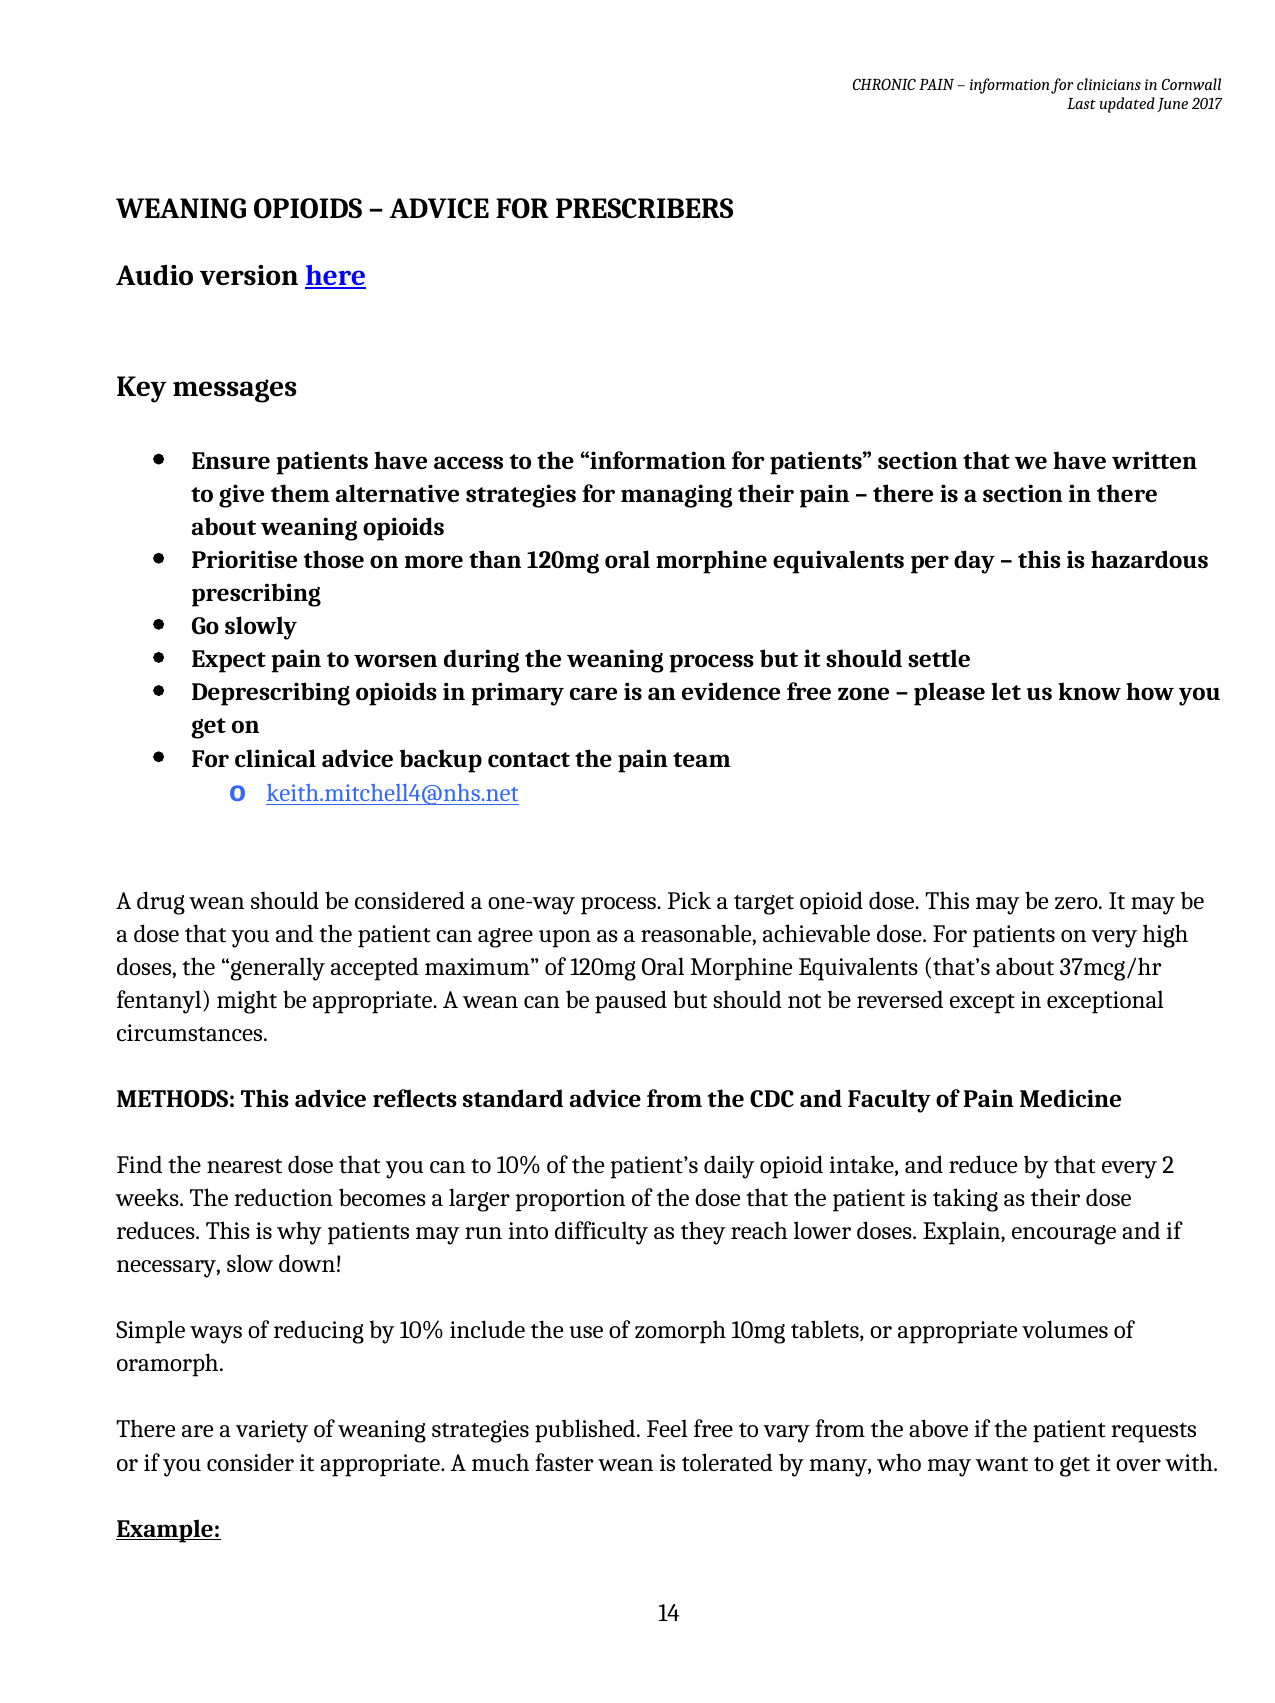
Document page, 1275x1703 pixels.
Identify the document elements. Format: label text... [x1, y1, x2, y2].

list Deprescribing opioids in primary care is an evidence free zone – please let us know how you get on [153, 678, 1222, 740]
list For clinical advice backup contact the pain team [153, 744, 1222, 773]
text Audio version here [116, 259, 1222, 293]
list Go slowly [153, 612, 1222, 641]
text Key messages [116, 370, 1222, 403]
text Simple ways of reducing by 10% include the use of zomorph 10mg tablets, or appropriate volumes of oramorph. [116, 1316, 1222, 1378]
list Prioritise those on more than 120mg oral morphine equivalents per day – this is hazardous prescribing [153, 546, 1222, 608]
text WEANING OPIOIDS – ADVICE FOR PRESCRIBERS [116, 192, 1222, 226]
list Ensure patients have access to the “information for patients” section that we have written to give them alternative strategies for managing their pain – there is a section in there about weaning opioids [153, 447, 1222, 542]
text Example: [116, 1514, 1222, 1543]
text Find the nearest dose that you can to 10% of the patient’s daily opioid intake, and reduce by that every 2 weeks. The reduction becomes a larger proportion of the dose that the patient is taking as their dose reduces. This is why patients may run into difficulty as they reach lower doses. Explain, encourage and if necessary, slow down! [116, 1151, 1222, 1279]
list keith.mitchell4@nhs.net [228, 778, 1222, 811]
text There are a variety of weaning strategies published. Feel free to vary from the above if the patient requests or if you consider it appropriate. A much faster wean is tolerated by many, who may want to get it over with. [116, 1415, 1222, 1477]
text METHODS: This advice reflects standard advice from the CDC and Faculty of Pain Medicine [116, 1085, 1222, 1114]
text A drug wean should be considered a one-way process. Pick a target opioid dose. This may be zero. It may be a dose that you and the patient can agree upon as a reasonable, achievable dose. For patients on very high doses, the “generally accepted maximum” of 120mg Oral Morphine Equivalents (that’s about 37mcg/hr fentanyl) might be appropriate. A wean can be paused but should not be reversed except in exceptional circumstances. [116, 887, 1222, 1048]
list Expect pain to worsen during the weaning process but it should settle [153, 645, 1222, 674]
